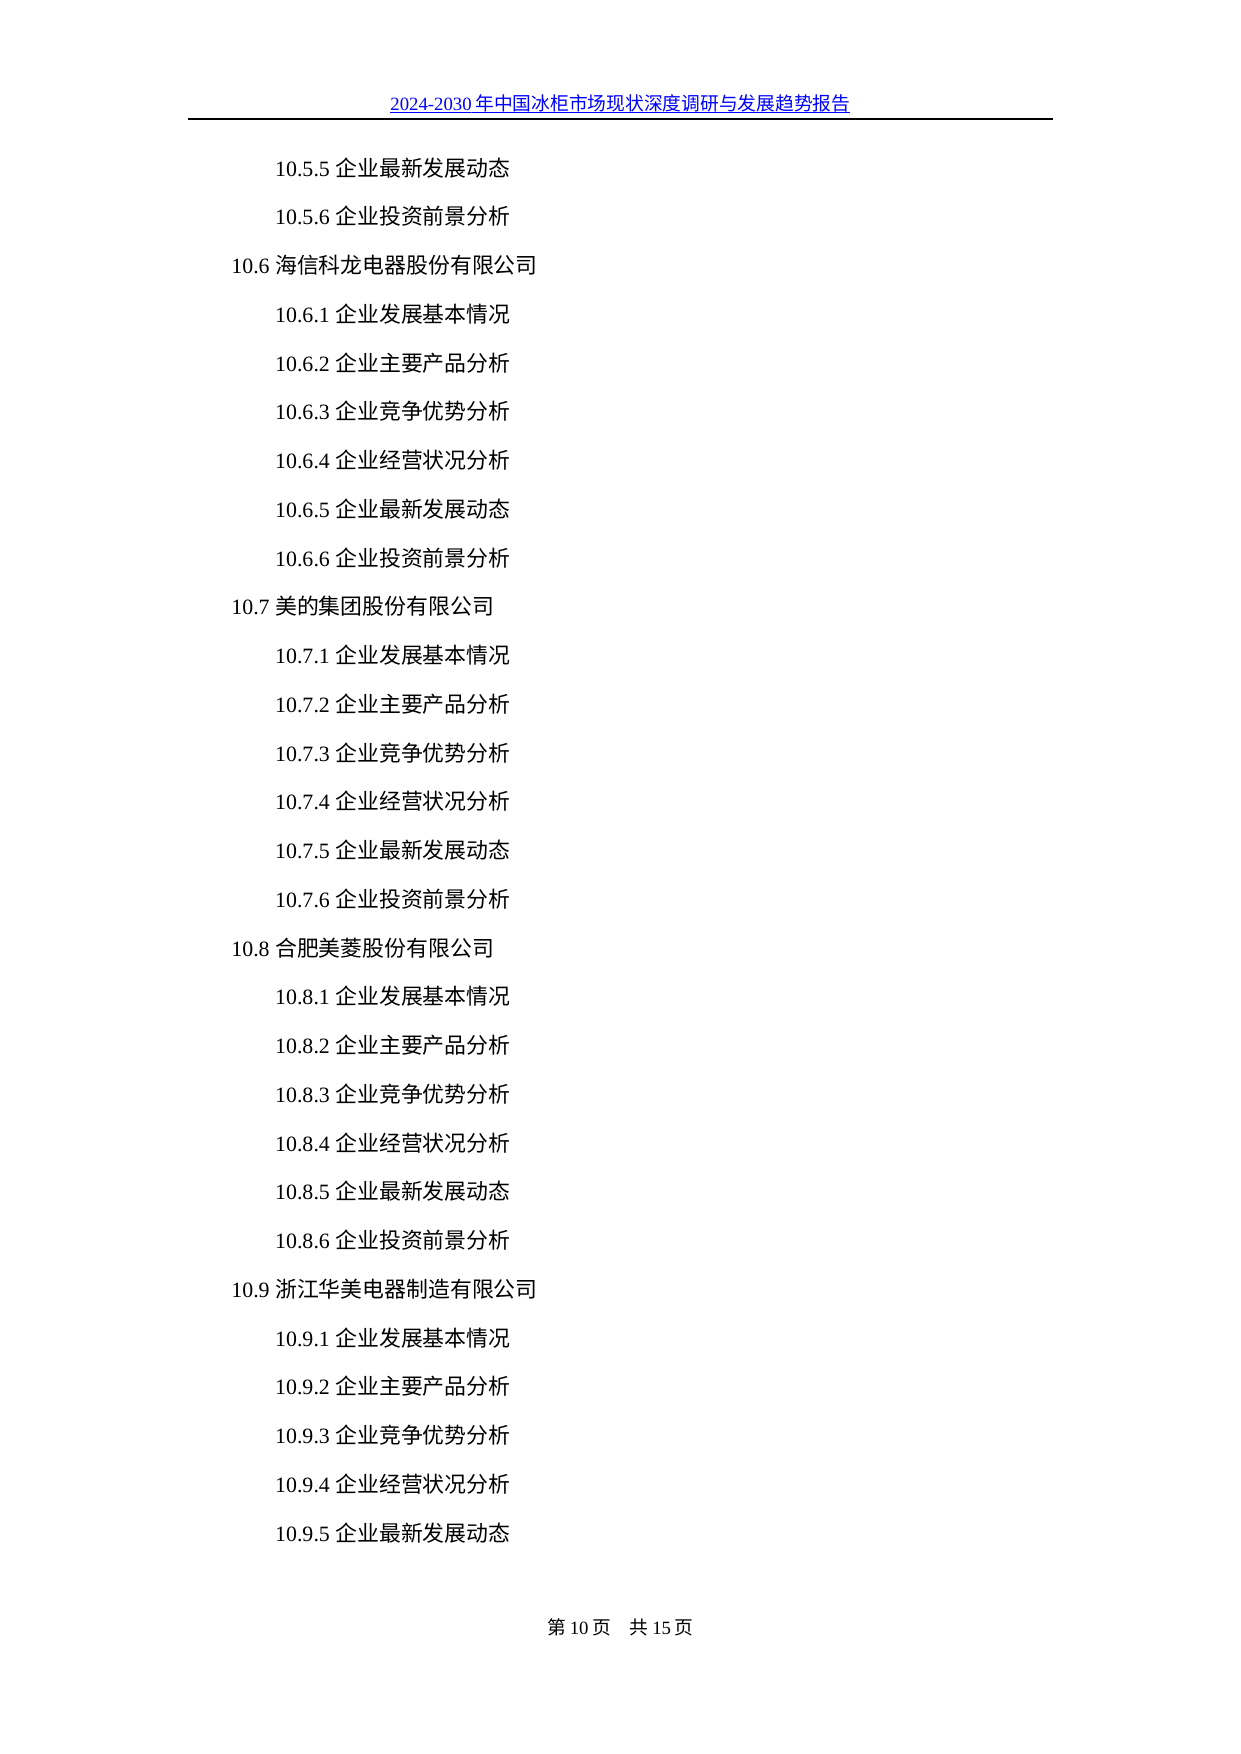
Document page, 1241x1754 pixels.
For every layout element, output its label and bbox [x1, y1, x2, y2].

text [187, 150, 1053, 1548]
